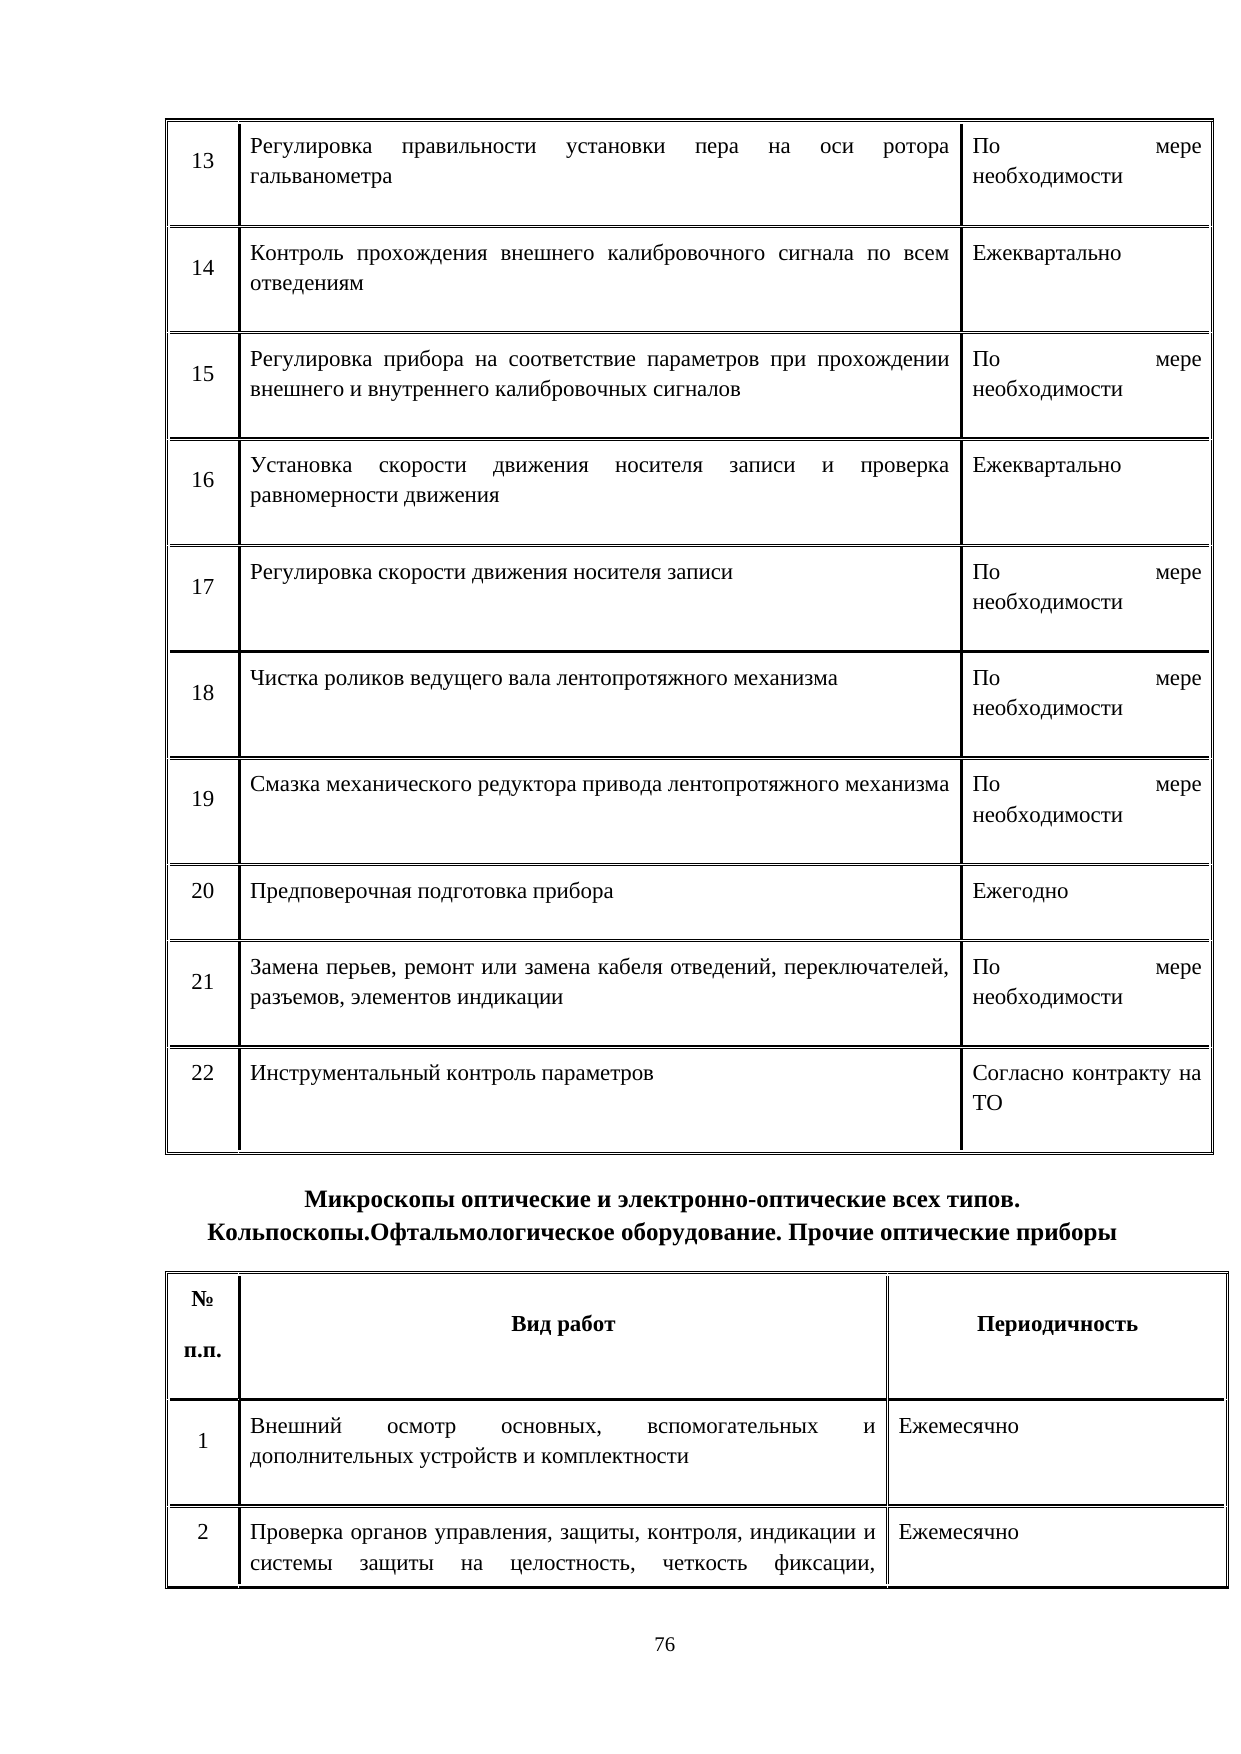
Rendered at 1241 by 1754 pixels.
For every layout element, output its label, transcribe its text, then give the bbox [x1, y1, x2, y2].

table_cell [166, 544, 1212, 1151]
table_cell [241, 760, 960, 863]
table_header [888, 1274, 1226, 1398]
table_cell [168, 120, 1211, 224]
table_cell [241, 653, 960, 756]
text Микроскопы оптические и электронно-оптические всех типов. Кольпоскопы.Офтальмологическое оборудование. Прочие оптические приборы [177, 1184, 1147, 1246]
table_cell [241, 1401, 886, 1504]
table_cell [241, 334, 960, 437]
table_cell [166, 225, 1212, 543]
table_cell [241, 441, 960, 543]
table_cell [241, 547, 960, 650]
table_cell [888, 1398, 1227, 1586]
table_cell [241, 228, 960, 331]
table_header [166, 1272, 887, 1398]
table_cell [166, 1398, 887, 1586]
